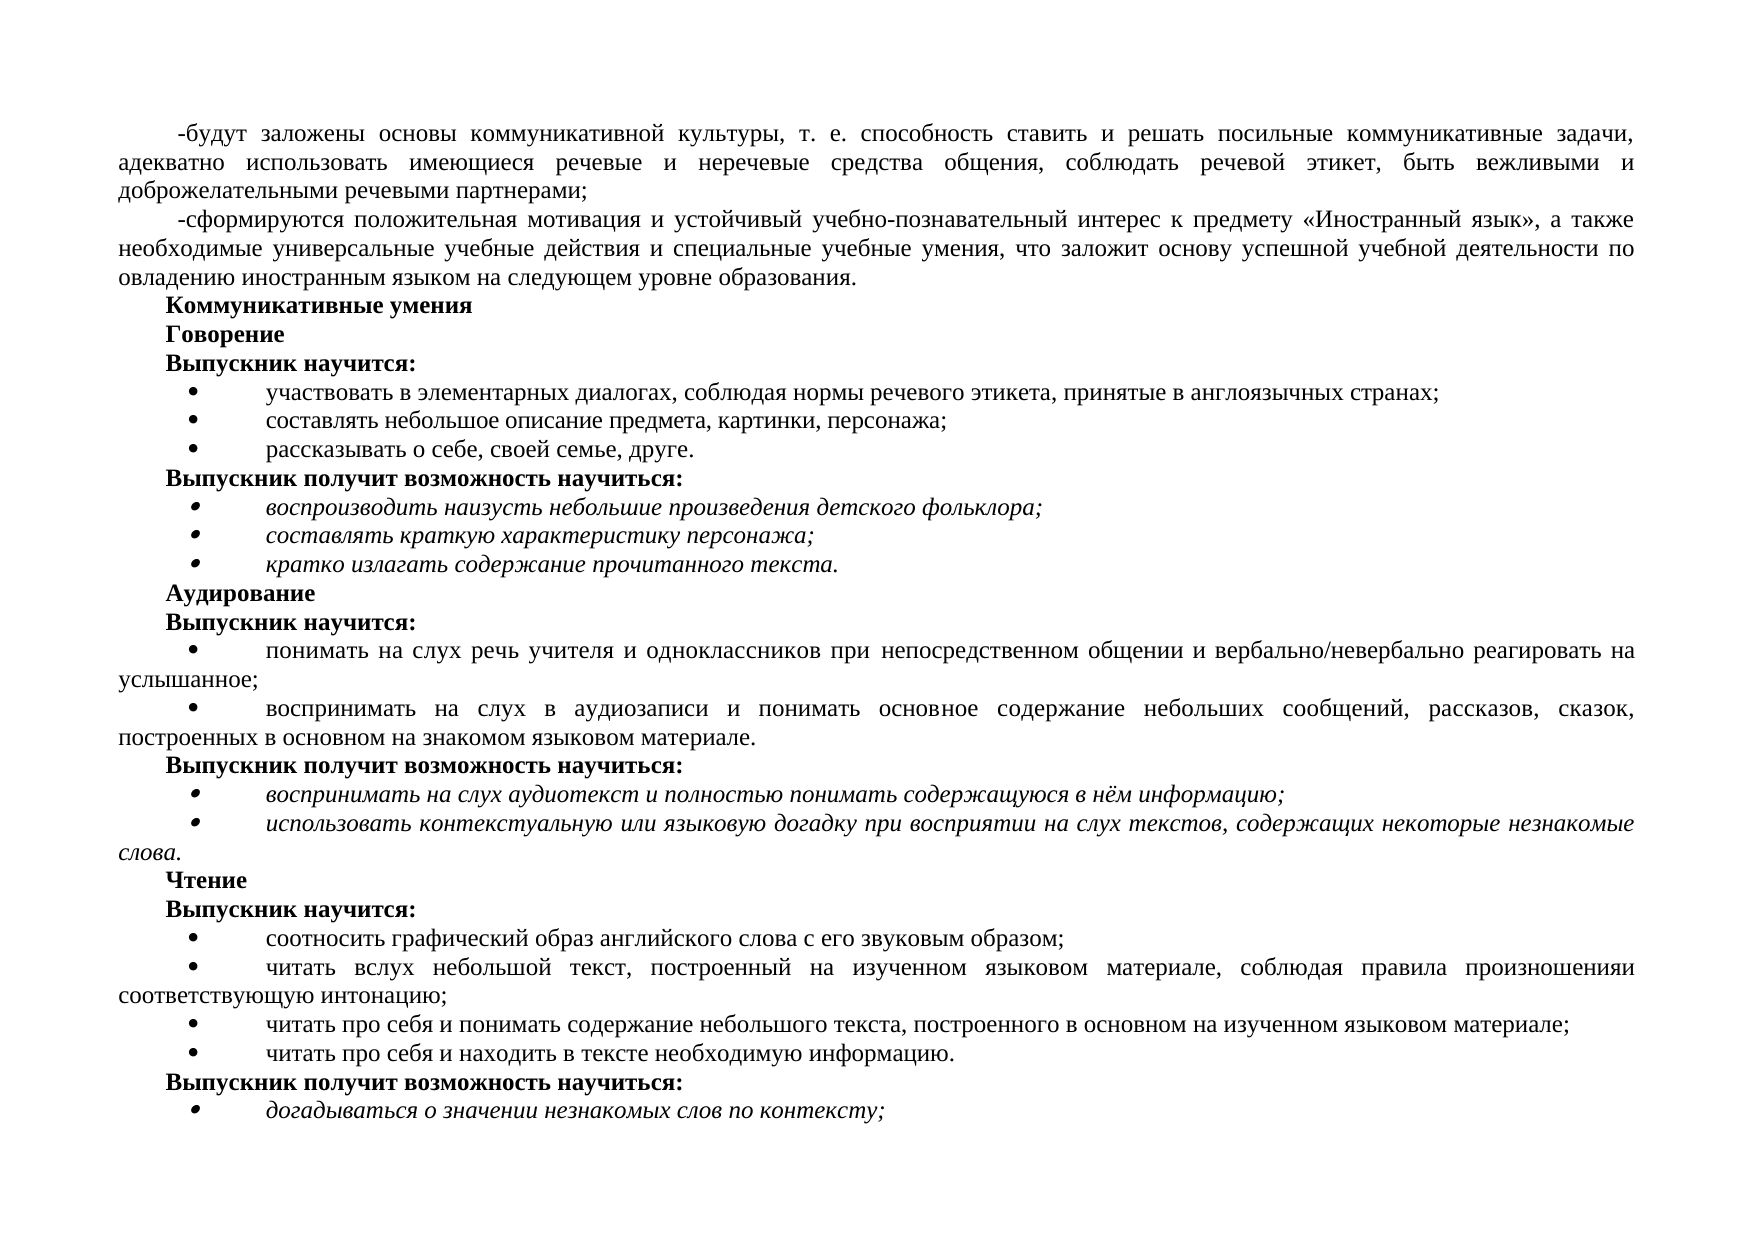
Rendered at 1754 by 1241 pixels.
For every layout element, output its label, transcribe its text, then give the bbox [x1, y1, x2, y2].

list читать про себя и понимать содержание небольшого текста, построенного в основном на изученном языковом материале; [118, 1009, 1636, 1038]
text Выпускник научится: [118, 348, 1636, 377]
text Выпускник научится: [118, 607, 1636, 636]
list читать вслух небольшой текст, построенный на изученном языковом материале, соблюдая правила произношенияи соответствующую интонацию; [118, 952, 1636, 1009]
list использовать контекстуальную или языковую догадку при восприятии на слух текстов, содержащих некоторые незнакомые слова. [118, 808, 1636, 866]
list кратко излагать содержание прочитанного текста. [118, 549, 1636, 578]
list соотносить графический образ английского слова с его звуковым образом; [118, 923, 1636, 952]
list участвовать в элементарных диалогах, соблюдая нормы речевого этикета, принятые в англоязычных странах; [118, 377, 1636, 406]
text Аудирование [118, 578, 1636, 607]
text Говорение [118, 319, 1636, 348]
list воспринимать на слух в аудиозаписи и понимать основное содержание небольших сообщений, рассказов, сказок, построенных в основном на знакомом языковом материале. [118, 693, 1636, 751]
list воспринимать на слух аудиотекст и полностью понимать содержащуюся в нём информацию; [118, 779, 1636, 808]
text Чтение [118, 866, 1636, 894]
text Выпускник получит возможность научиться: [118, 1067, 1636, 1096]
list составлять небольшое описание предмета, картинки, персонажа; [118, 406, 1636, 434]
text Выпускник получит возможность научиться: [118, 463, 1636, 492]
text Выпускник получит возможность научиться: [118, 751, 1636, 779]
text Выпускник научится: [118, 894, 1636, 923]
list догадываться о значении незнакомых слов по контексту; [118, 1096, 1636, 1124]
text -сформируются положительная мотивация и устойчивый учебно-познавательный интерес к предмету «Иностранный язык», а также необходимые универсальные учебные действия и специальные учебные умения, что заложит основу успешной учебной деятельности по овладению иностранным языком на следующем уровне образования. [118, 204, 1636, 291]
list понимать на слух речь учителя и одноклассников при непосредственном общении и вербально/невербально реагировать на услышанное; [118, 636, 1636, 693]
list составлять краткую характеристику персонажа; [118, 521, 1636, 549]
text -будут заложены основы коммуникативной культуры, т. е. способность ставить и решать посильные коммуникативные задачи, адекватно использовать имеющиеся речевые и неречевые средства общения, соблюдать речевой этикет, быть вежливыми и доброжелательными речевыми партнерами; [118, 118, 1636, 204]
text Коммуникативные умения [118, 291, 1636, 319]
list читать про себя и находить в тексте необходимую информацию. [118, 1038, 1636, 1067]
list рассказывать о себе, своей семье, друге. [118, 434, 1636, 463]
list воспроизводить наизусть небольшие произведения детского фольклора; [118, 492, 1636, 521]
